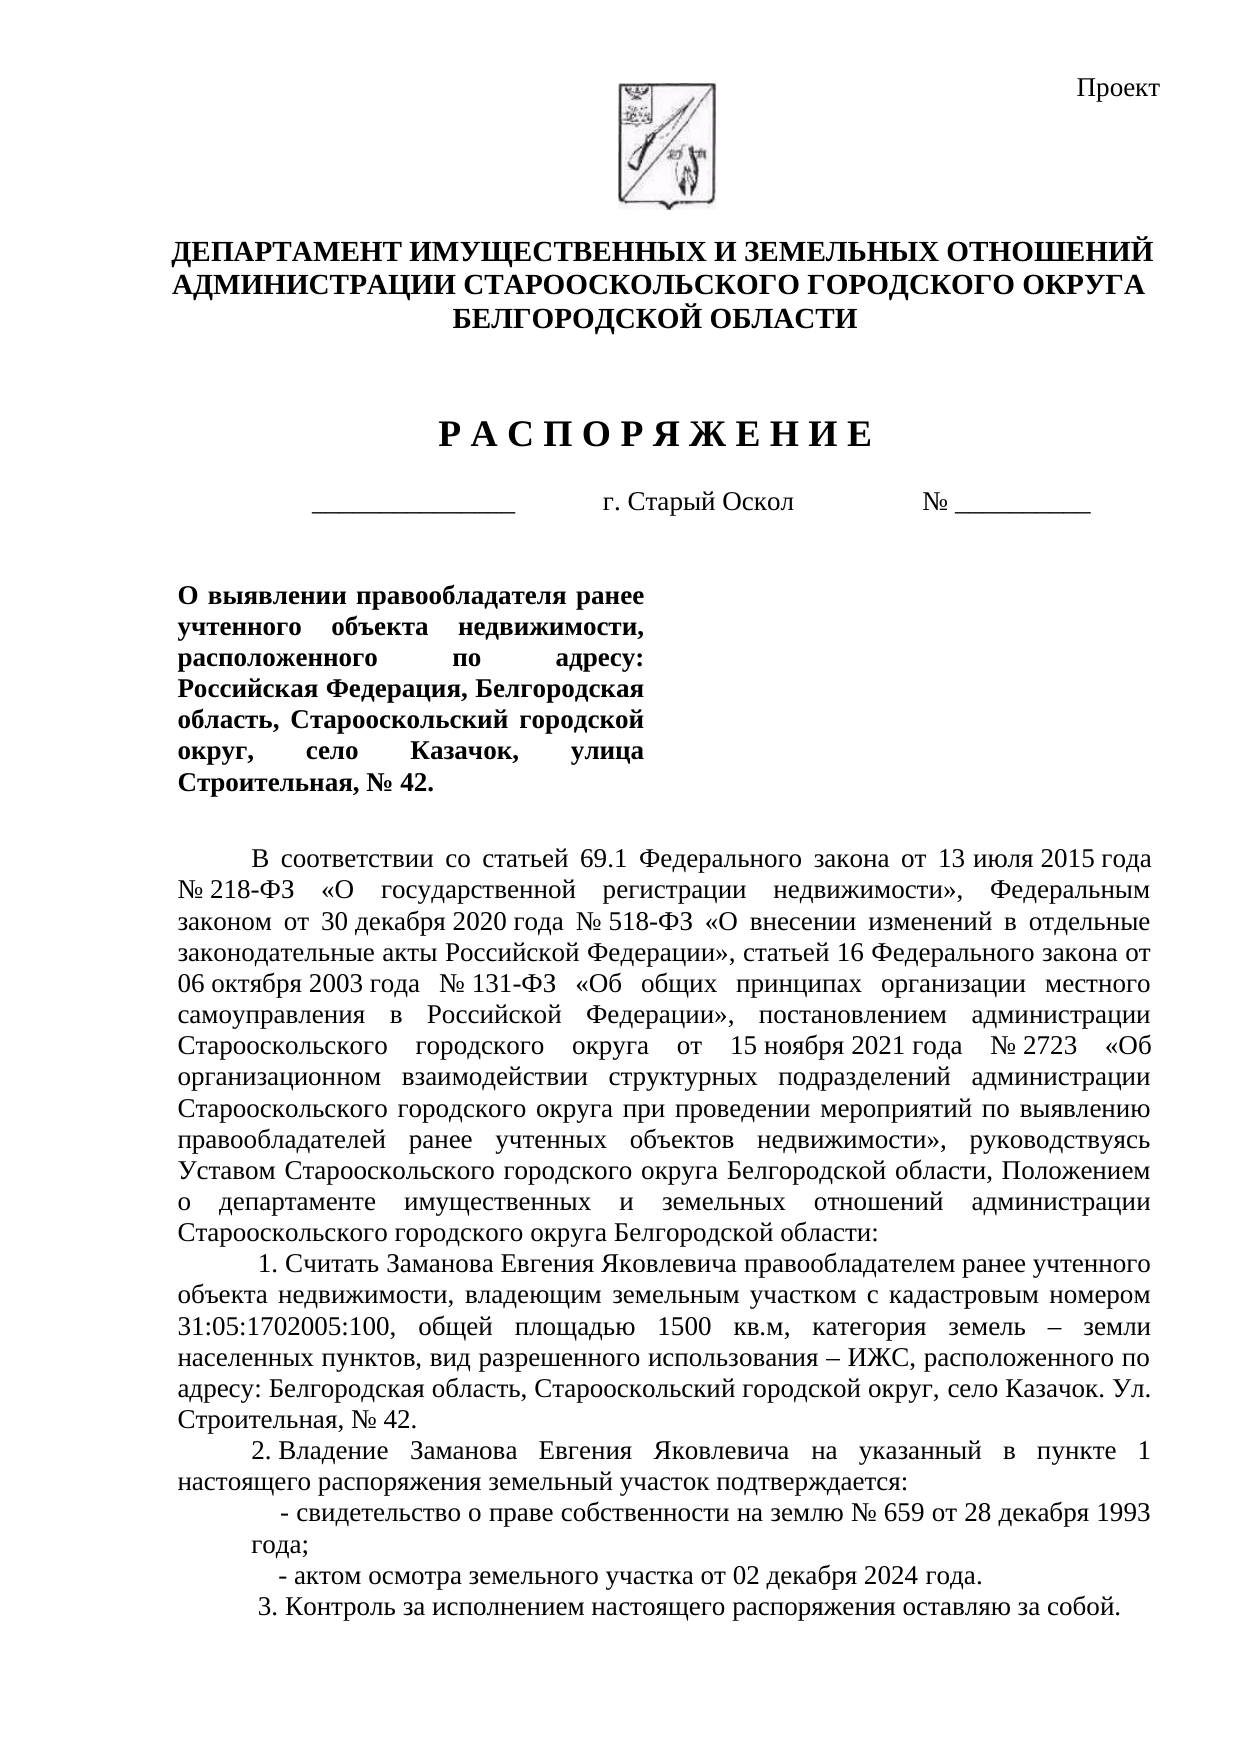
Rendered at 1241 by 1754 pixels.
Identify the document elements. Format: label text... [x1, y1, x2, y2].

text 3. Контроль за исполнением настоящего распоряжения оставляю за собой. [251, 1590, 1152, 1621]
text АДМИНИСТРАЦИИ СТАРООСКОЛЬСКОГО ГОРОДСКОГО ОКРУГА БЕЛГОРОДСКОЙ ОБЛАСТИ [158, 267, 1152, 334]
text - свидетельство о праве собственности на землю № 659 от 28 декабря 1993 года; [251, 1497, 1152, 1559]
text Р А С П О Р Я Ж Е Н И Е [158, 411, 1152, 454]
picture [618, 83, 717, 210]
text - актом осмотра земельного участка от 02 декабря 2024 года. [251, 1559, 1152, 1590]
text 1. Считать Заманова Евгения Яковлевича правообладателем ранее учтенного объекта недвижимости, владеющим земельным участком с кадастровым номером 31:05:1702005:100, общей площадью 1500 кв.м, категория земель – земли населенных пунктов, вид разрешенного использования – ИЖС, расположенного по адресу: Белгородская область, Старооскольский городской округ, село Казачок. Ул. Строительная, № 42. [177, 1247, 1152, 1434]
table_header О выявлении правообладателя ранее учтенного объекта недвижимости, расположенного по адресу: Российская Федерация, Белгородская область, Старооскольский городской округ, село Казачок, улица Строительная, № 42. [166, 579, 656, 811]
text _______________ г. Старый Оскол № __________ [177, 485, 1152, 516]
text В соответствии со статьей 69.1 Федерального закона от 13 июля 2015 года № 218-ФЗ «О государственной регистрации недвижимости», Федеральным законом от 30 декабря 2020 года № 518-ФЗ «О внесении изменений в отдельные законодательные акты Российской Федерации», статьей 16 Федерального закона от 06 октября 2003 года № 131-ФЗ «Об общих принципах организации местного самоуправления в Российской Федерации», постановлением администрации Старооскольского городского округа от 15 ноября 2021 года № 2723 «Об организационном взаимодействии структурных подразделений администрации Старооскольского городского округа при проведении мероприятий по выявлению правообладателей ранее учтенных объектов недвижимости», руководствуясь Уставом Старооскольского городского округа Белгородской области, Положением о департаменте имущественных и земельных отношений администрации Старооскольского городского округа Белгородской области: [177, 842, 1152, 1247]
text 2. Владение Заманова Евгения Яковлевича на указанный в пункте 1 настоящего распоряжения земельный участок подтверждается: [177, 1434, 1152, 1497]
text ДЕПАРТАМЕНТ ИМУЩЕСТВЕННЫХ И ЗЕМЕЛЬНЫХ ОТНОШЕНИЙ [158, 234, 1167, 267]
